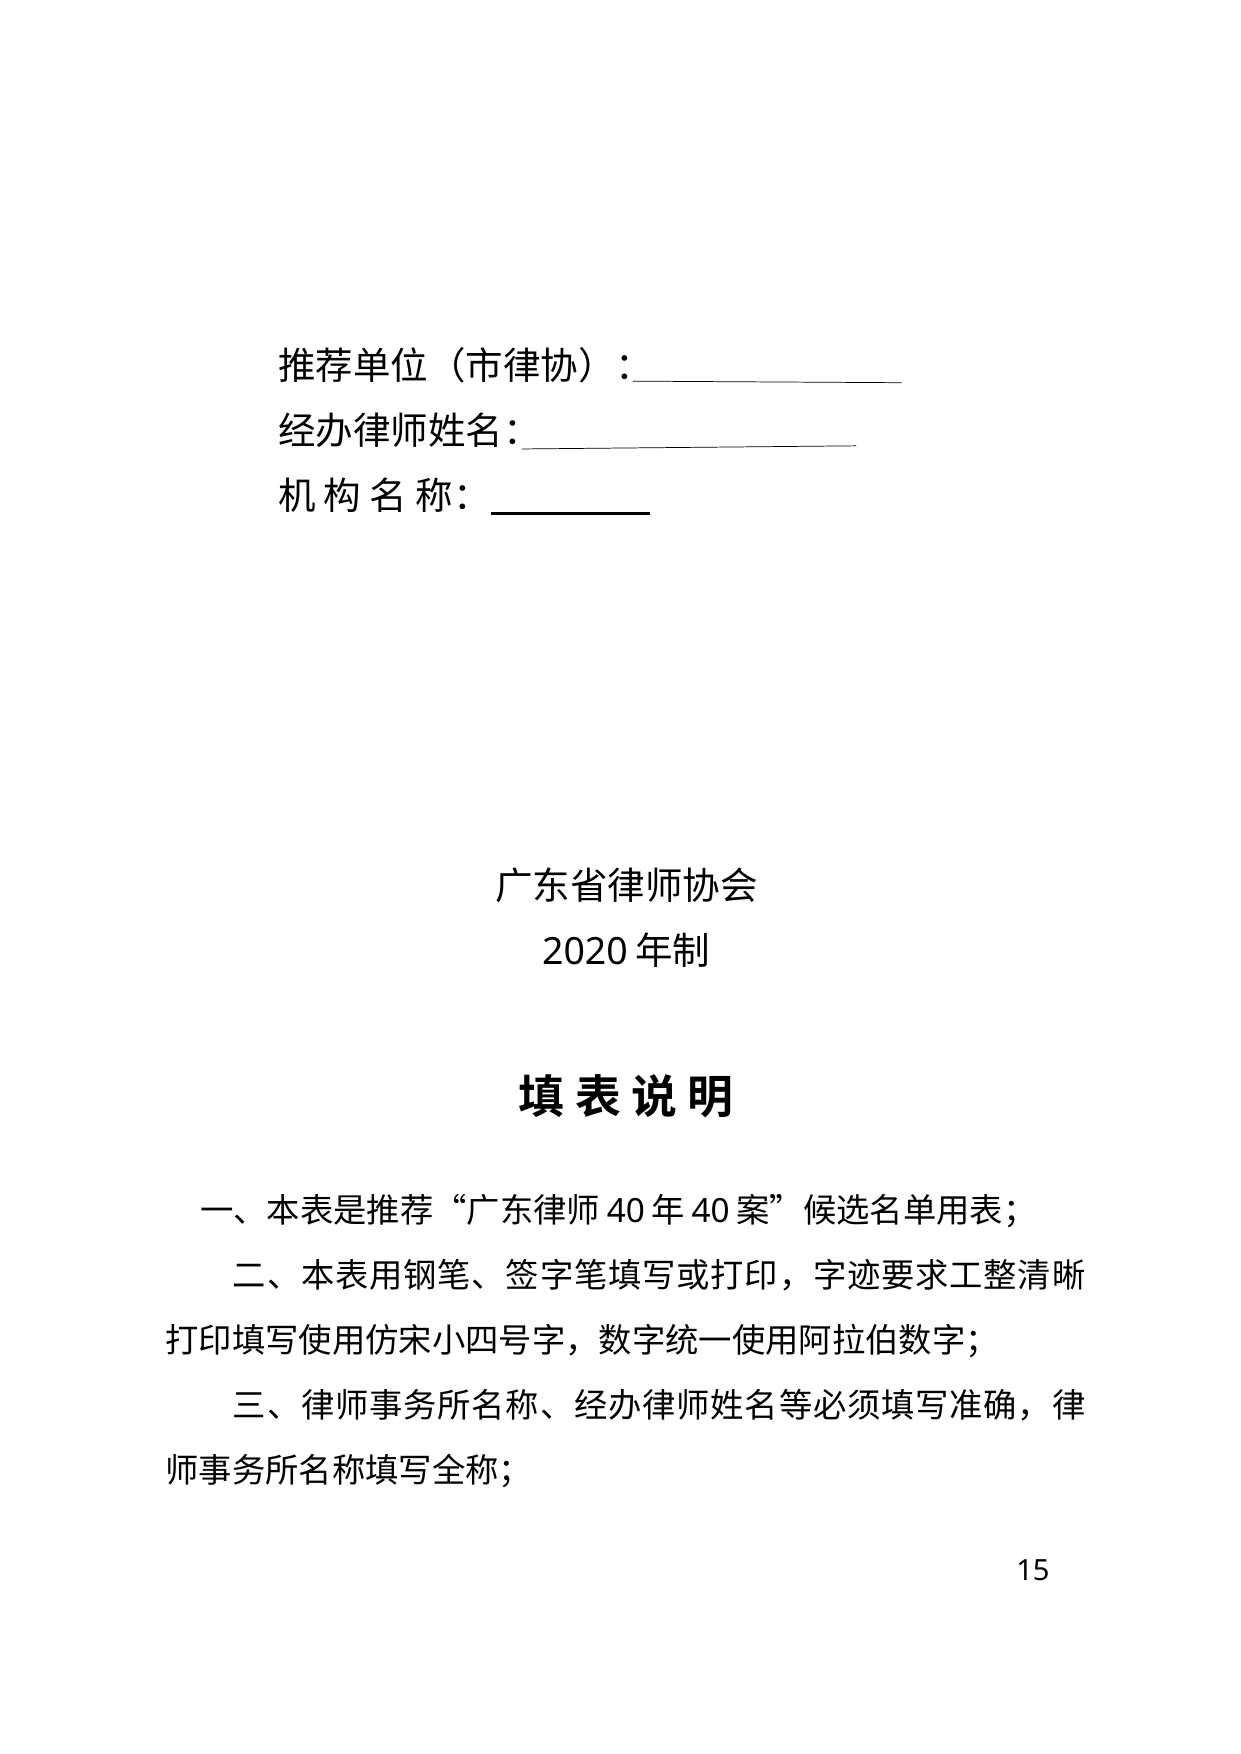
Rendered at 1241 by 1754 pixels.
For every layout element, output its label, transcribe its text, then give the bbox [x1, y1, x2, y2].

text 填 表 说 明 [165, 1045, 1087, 1143]
text 2020年制 [165, 915, 1087, 980]
text 经办律师姓名： [165, 395, 1087, 460]
text 二、本表用钢笔、签字笔填写或打印，字迹要求工整清晰，打印填写使用仿宋小四号字，数字统一使用阿拉伯数字； [165, 1240, 1087, 1370]
text 机 构 名 称： [165, 460, 1087, 525]
text 三、律师事务所名称、经办律师姓名等必须填写准确，律师事务所名称填写全称； [165, 1370, 1087, 1500]
text 推荐单位（市律协）： [166, 330, 1087, 395]
text 广东省律师协会 [165, 850, 1087, 915]
text 一、本表是推荐“广东律师40年40案”候选名单用表； [165, 1175, 1087, 1240]
